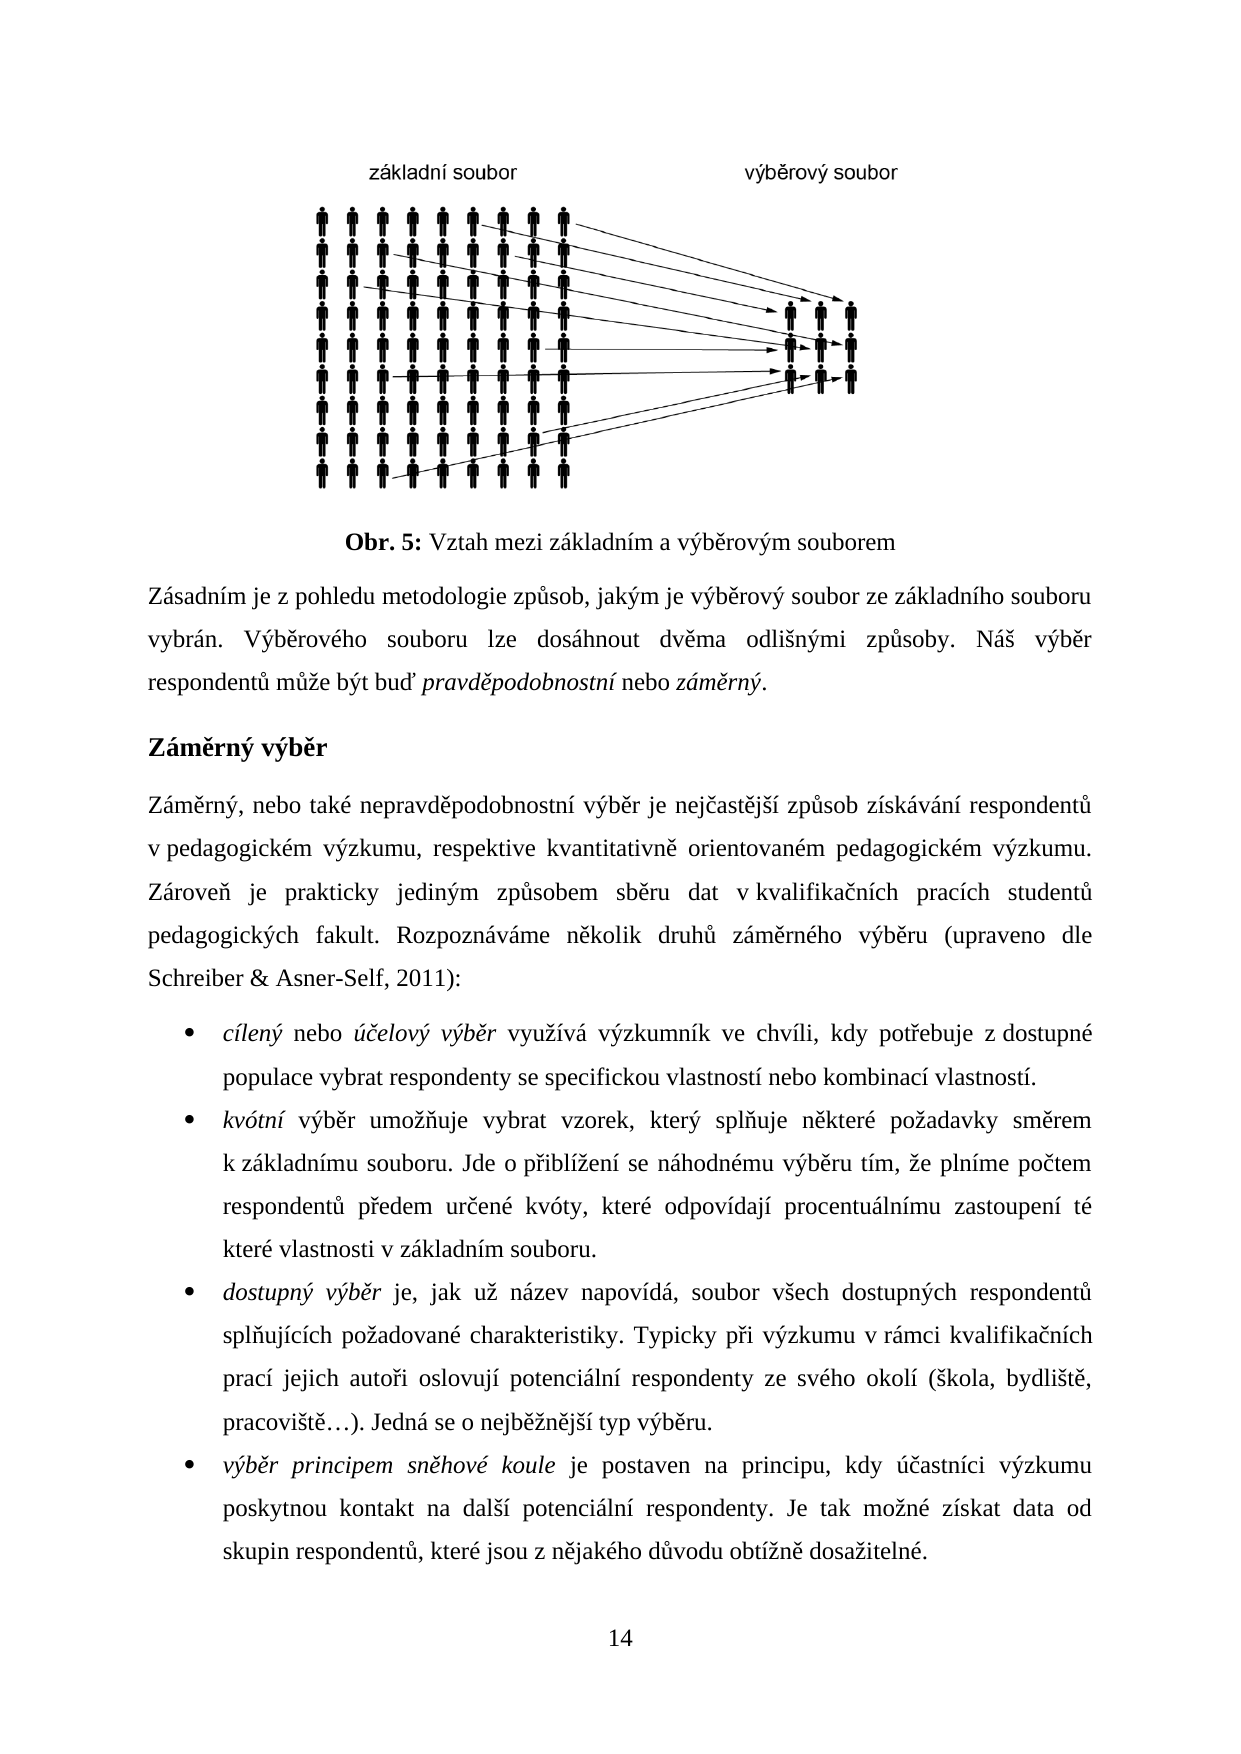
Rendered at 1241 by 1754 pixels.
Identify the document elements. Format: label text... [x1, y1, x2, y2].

subtitle Záměrný výběr [148, 731, 1093, 762]
list dostupný výběr je, jak už název napovídá, soubor všech dostupných respondentů splňujících požadované charakteristiky. Typicky při výzkumu v rámci kvalifikačních prací jejich autoři oslovují potenciální respondenty ze svého okolí (škola, bydliště, pracoviště…). Jedná se o nejběžnější typ výběru. [185, 1277, 1093, 1435]
list výběr principem sněhové koule je postaven na principu, kdy účastníci výzkumu poskytnou kontakt na další potenciální respondenty. Je tak možné získat data od skupin respondentů, které jsou z nějakého důvodu obtížně dosažitelné. [185, 1450, 1093, 1565]
list cílený nebo účelový výběr využívá výzkumník ve chvíli, kdy potřebuje z dostupné populace vybrat respondenty se specifickou vlastností nebo kombinací vlastností. [185, 1018, 1093, 1090]
list kvótní výběr umožňuje vybrat vzorek, který splňuje některé požadavky směrem k základnímu souboru. Jde o přiblížení se náhodnému výběru tím, že plníme počtem respondentů předem určené kvóty, které odpovídají procentuálnímu zastoupení té které vlastnosti v základním souboru. [185, 1105, 1093, 1263]
text Zásadním je z pohledu metodologie způsob, jakým je výběrový soubor ze základního souboru vybrán. Výběrového souboru lze dosáhnout dvěma odlišnými způsoby. Náš výběr respondentů může být buď pravděpodobnostní nebo záměrný. [148, 581, 1093, 696]
picture [266, 147, 975, 502]
text Záměrný, nebo také nepravděpodobnostní výběr je nejčastější způsob získávání respondentů v pedagogickém výzkumu, respektive kvantitativně orientovaném pedagogickém výzkumu. Zároveň je prakticky jediným způsobem sběru dat v kvalifikačních pracích studentů pedagogických fakult. Rozpoznáváme několik druhů záměrného výběru (upraveno dle Schreiber & Asner-Self, 2011): [148, 790, 1093, 992]
text Obr. 5: Vztah mezi základním a výběrovým souborem [148, 527, 1093, 556]
